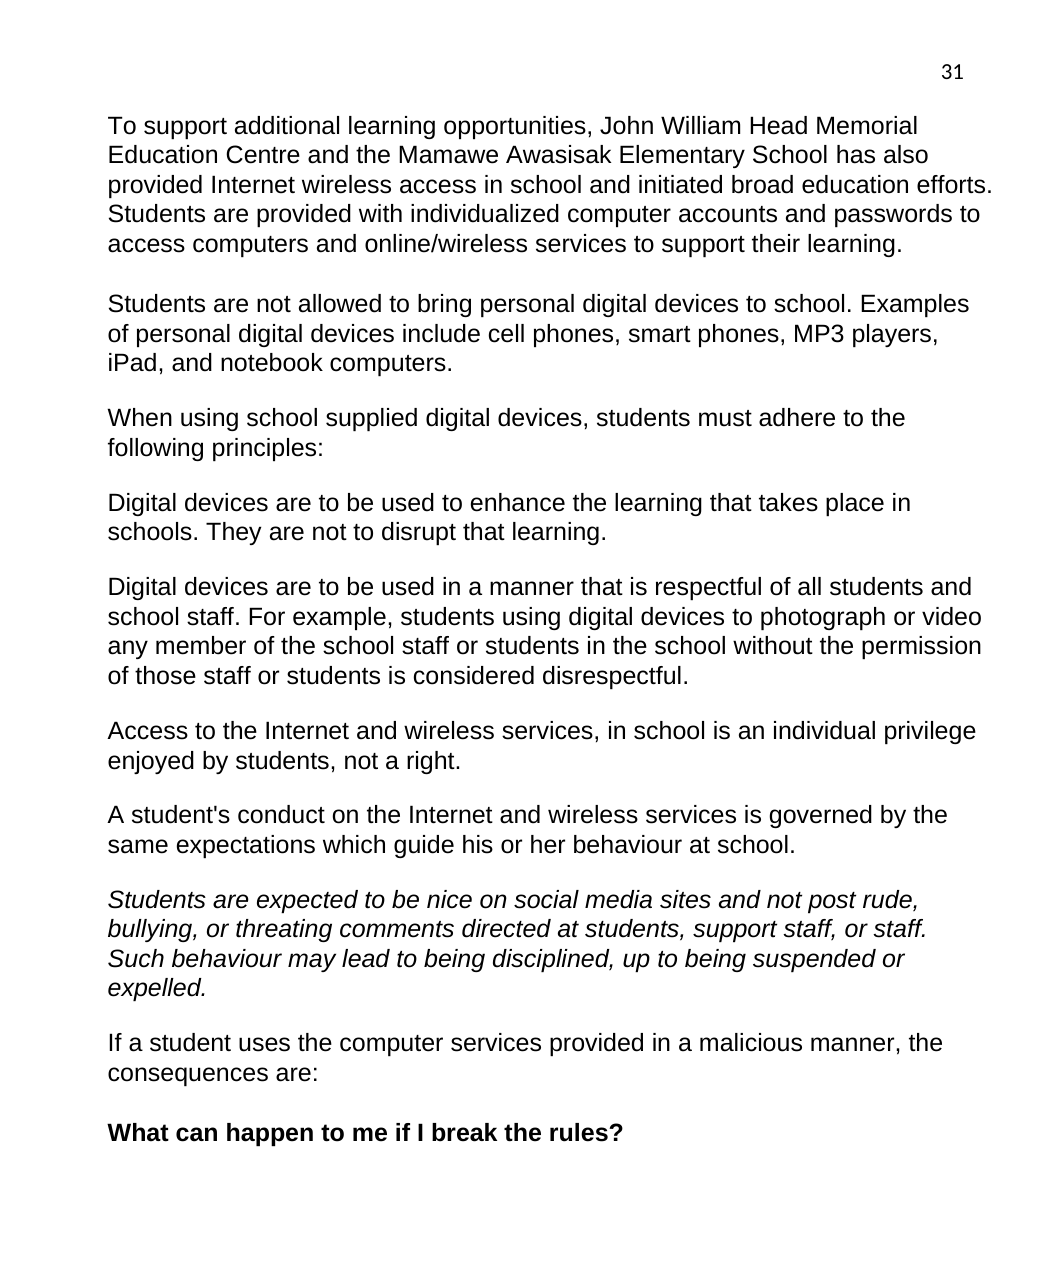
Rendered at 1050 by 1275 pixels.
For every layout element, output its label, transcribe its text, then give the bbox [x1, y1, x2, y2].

text Students are expected to be nice on social media sites and not post rude, bullying, or threating comments directed at students, support staff, or staff. Such behaviour may lead to being disciplined, up to being suspended or expelled. [107, 884, 994, 1002]
text What can happen to me if I break the rules? [107, 1118, 994, 1147]
text A student's conduct on the Internet and wireless services is governed by the same expectations which guide his or her behaviour at school. [107, 800, 994, 858]
text Access to the Internet and wireless services, in school is an individual privilege enjoyed by students, not a right. [107, 716, 994, 799]
text To support additional learning opportunities, John William Head Memorial Education Centre and the Mamawe Awasisak Elementary School has also provided Internet wireless access in school and initiated broad education efforts. Students are provided with individualized computer accounts and passwords to access computers and online/wireless services to support their learning. [107, 111, 994, 258]
text Digital devices are to be used to enhance the learning that takes place in schools. They are not to disrupt that learning. [107, 488, 994, 546]
text Digital devices are to be used in a manner that is respectful of all students and school staff. For example, students using digital devices to photograph or video any member of the school staff or students in the school without the permission of those staff or students is considered disrespectful. [107, 572, 994, 690]
text Students are not allowed to bring personal digital devices to school. Examples of personal digital devices include cell phones, smart phones, MP3 players, iPad, and notebook computers. [107, 289, 994, 377]
text If a student uses the computer services provided in a malicious manner, the consequences are: [107, 1028, 994, 1087]
text When using school supplied digital devices, students must adhere to the following principles: [107, 403, 994, 461]
